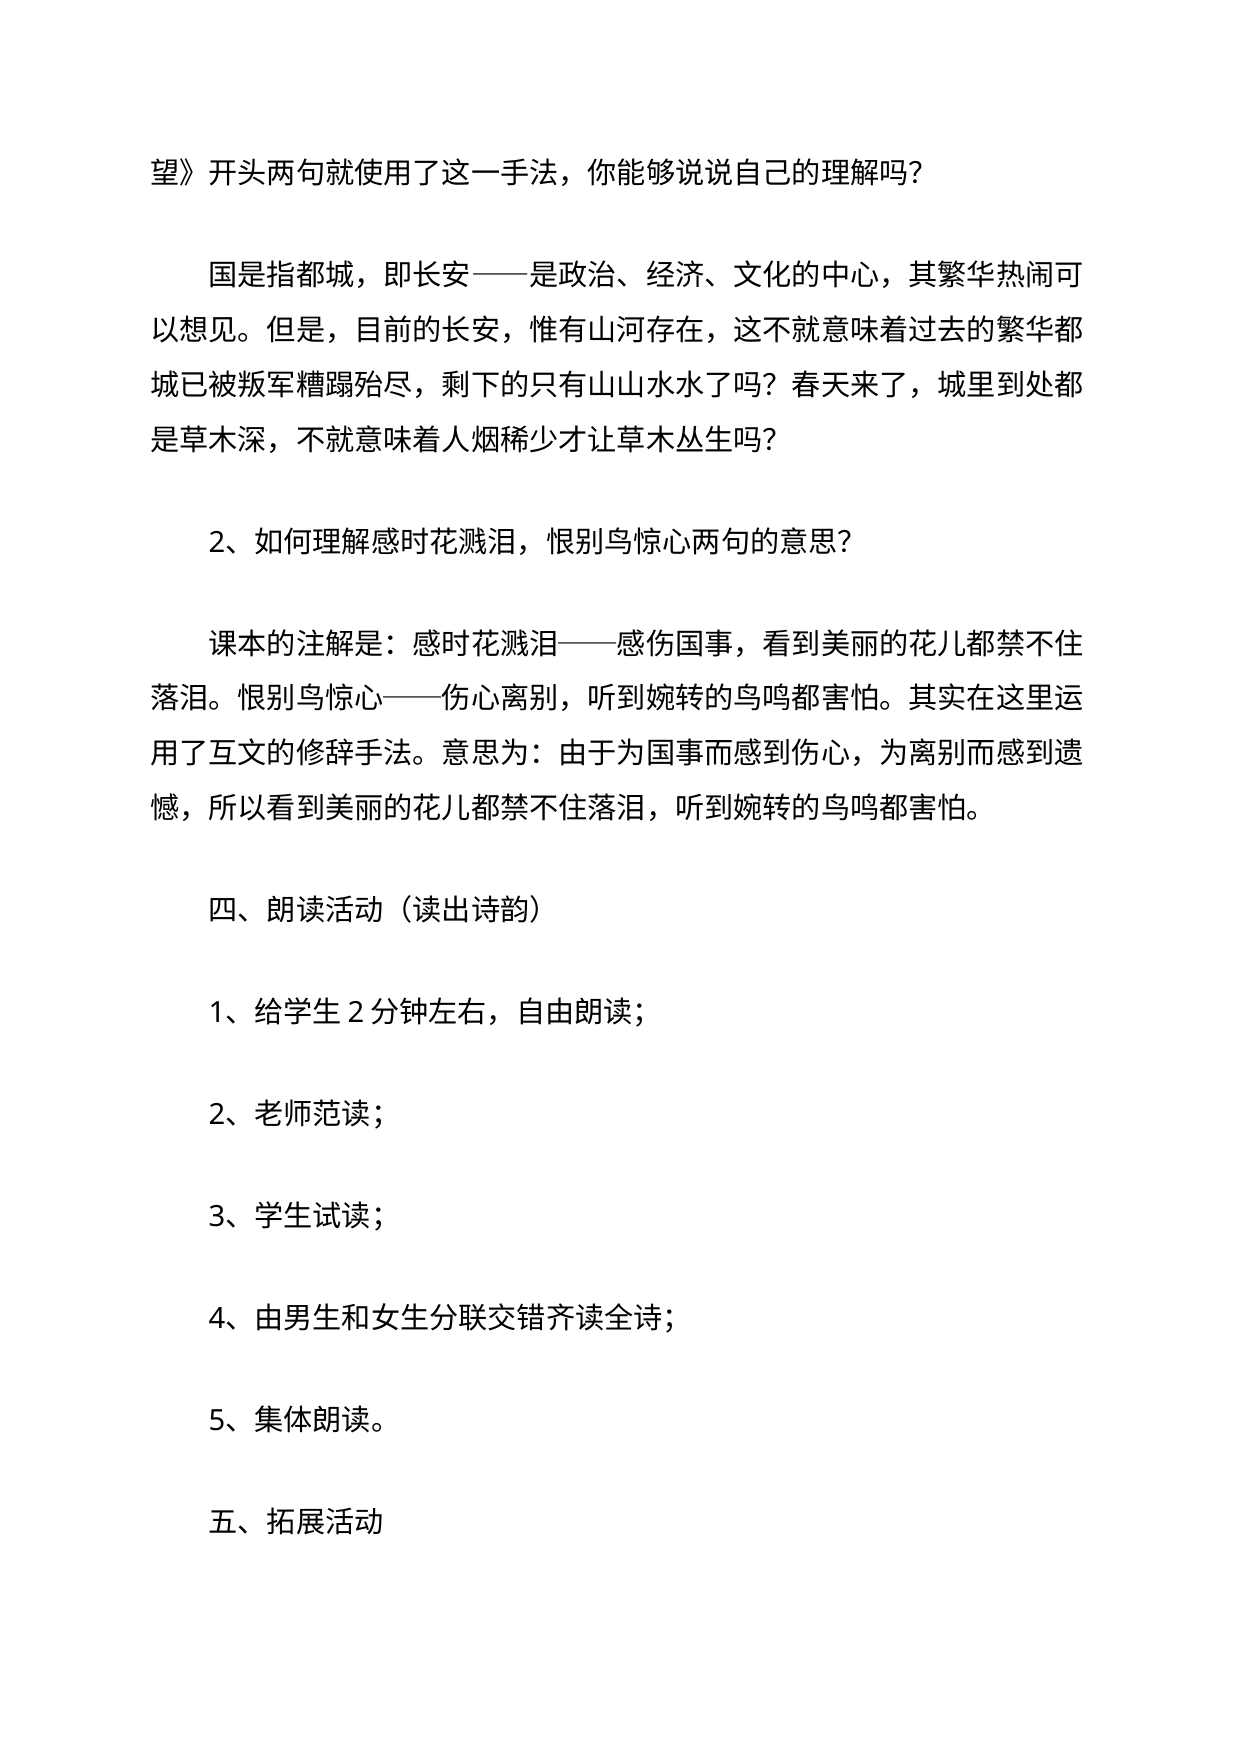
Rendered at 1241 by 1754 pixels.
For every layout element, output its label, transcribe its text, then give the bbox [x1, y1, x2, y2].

text 4、由男生和女生分联交错齐读全诗； [150, 1294, 1090, 1337]
text 1、给学生2分钟左右，自由朗读； [150, 988, 1090, 1031]
text 课本的注解是：感时花溅泪──感伤国事，看到美丽的花儿都禁不住落泪。恨别鸟惊心──伤心离别，听到婉转的鸟鸣都害怕。其实在这里运用了互文的修辞手法。意思为：由于为国事而感到伤心，为离别而感到遗憾，所以看到美丽的花儿都禁不住落泪，听到婉转的鸟鸣都害怕。 [150, 620, 1090, 827]
text 国是指都城，即长安——是政治、经济、文化的中心，其繁华热闹可以想见。但是，目前的长安，惟有山河存在，这不就意味着过去的繁华都城已被叛军糟蹋殆尽，剩下的只有山山水水了吗？春天来了，城里到处都是草木深，不就意味着人烟稀少才让草木丛生吗？ [150, 252, 1090, 459]
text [150, 150, 1090, 192]
text 2、如何理解感时花溅泪，恨别鸟惊心两句的意思？ [150, 518, 1090, 561]
text 四、朗读活动（读出诗韵） [150, 887, 1090, 929]
text 2、老师范读； [150, 1090, 1090, 1133]
text 五、拓展活动 [150, 1498, 1090, 1541]
text 3、学生试读； [150, 1192, 1090, 1235]
text 5、集体朗读。 [150, 1396, 1090, 1439]
